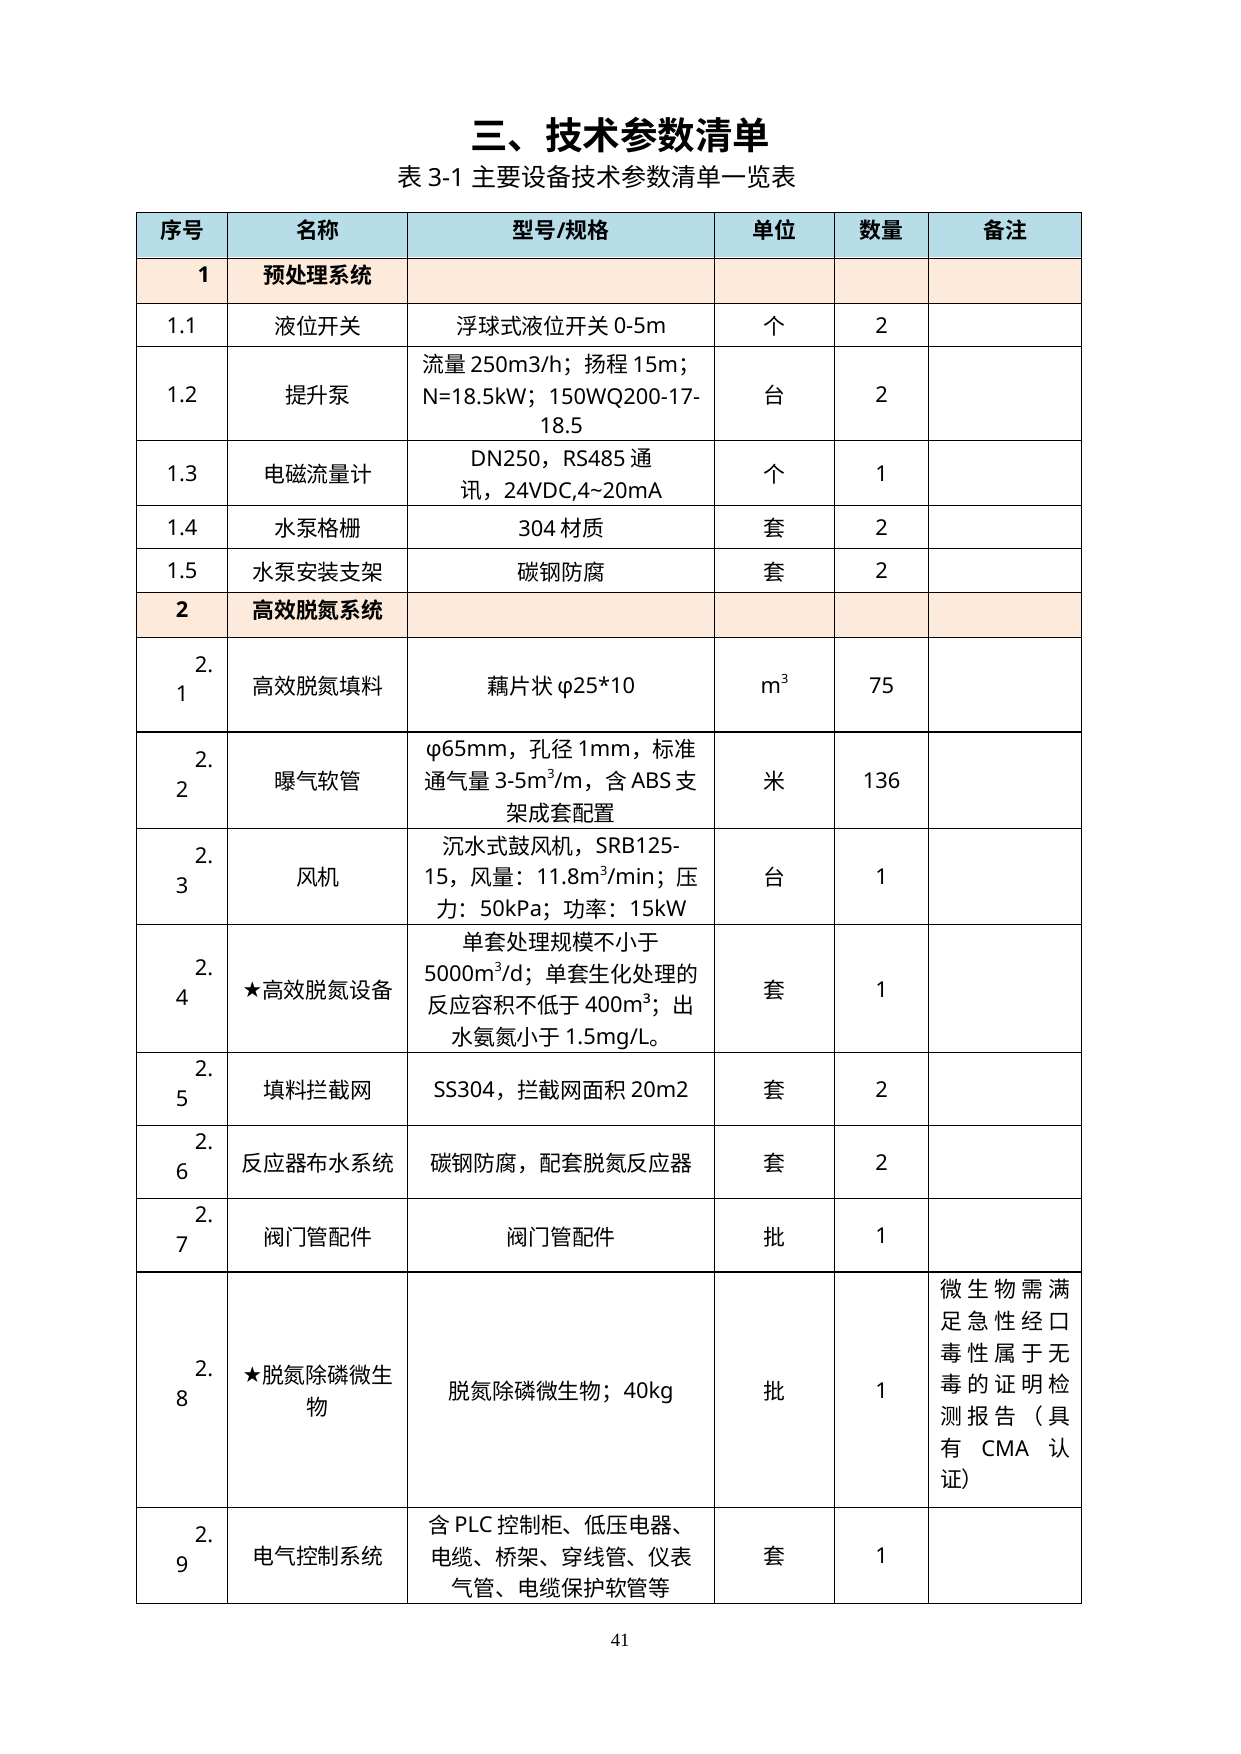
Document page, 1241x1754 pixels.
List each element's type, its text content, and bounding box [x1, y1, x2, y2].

table_cell 2.5 [137, 1053, 227, 1125]
table_cell [929, 441, 1081, 505]
table_cell ★高效脱氮设备 [228, 925, 407, 1052]
table_cell 批 [715, 1199, 834, 1271]
table_cell 1 [835, 829, 928, 924]
table_cell 米 [715, 733, 834, 828]
table_cell 个 [715, 441, 834, 505]
subtitle 三、技术参数清单 [148, 118, 1093, 158]
table_header 数量 [835, 213, 928, 257]
table_cell 304材质 [408, 506, 714, 548]
table_cell 1 [835, 925, 928, 1052]
table_cell 2.9 [137, 1508, 227, 1603]
table_cell 微生物需满足急性经口毒性属于无毒的证明检测报告（具有CMA认证） [929, 1273, 1081, 1507]
table_cell DN250，RS485通讯，24VDC,4~20mA [408, 441, 714, 505]
table_cell 曝气软管 [228, 733, 407, 828]
table_cell [929, 829, 1081, 924]
table_cell 批 [715, 1273, 834, 1507]
table_cell 套 [715, 506, 834, 548]
table_cell 2 [137, 593, 227, 637]
table_cell [929, 259, 1081, 303]
table_cell 2 [835, 506, 928, 548]
table_cell 液位开关 [228, 304, 407, 346]
table_cell 2 [835, 549, 928, 592]
table_cell 单套处理规模不小于5000m3/d；单套生化处理的反应容积不低于400m³；出水氨氮小于1.5mg/L。 [408, 925, 714, 1052]
table_cell 136 [835, 733, 928, 828]
table_cell [929, 638, 1081, 731]
table_cell 2.1 [137, 638, 227, 731]
table_cell 2 [835, 1126, 928, 1198]
table_cell 1.4 [137, 506, 227, 548]
table_cell φ65mm，孔径1mm，标准通气量3-5m3/m，含ABS支架成套配置 [408, 733, 714, 828]
text 表3-1 主要设备技术参数清单一览表 [148, 158, 1093, 194]
table_cell 提升泵 [228, 347, 407, 440]
table_cell 2.2 [137, 733, 227, 828]
table_cell 1.1 [137, 304, 227, 346]
table_cell 1.2 [137, 347, 227, 440]
table_cell 含PLC控制柜、低压电器、电缆、桥架、穿线管、仪表气管、电缆保护软管等 [408, 1508, 714, 1603]
table_cell 2.6 [137, 1126, 227, 1198]
table_cell 2.8 [137, 1273, 227, 1507]
table_cell 2.7 [137, 1199, 227, 1271]
table_cell 水泵格栅 [228, 506, 407, 548]
table_header 型号/规格 [408, 213, 714, 257]
table_header 序号 [137, 213, 227, 257]
table_cell [929, 1126, 1081, 1198]
table_cell 脱氮除磷微生物；40kg [408, 1273, 714, 1507]
table_cell 套 [715, 549, 834, 592]
table_cell [929, 1508, 1081, 1603]
table_cell [929, 549, 1081, 592]
table_cell 2 [835, 347, 928, 440]
table_cell 套 [715, 1508, 834, 1603]
table_cell 阀门管配件 [408, 1199, 714, 1271]
table_cell 台 [715, 829, 834, 924]
table_cell [929, 347, 1081, 440]
table_cell 1 [835, 1508, 928, 1603]
table_cell 1 [137, 259, 227, 303]
table_cell 填料拦截网 [228, 1053, 407, 1125]
table_cell 反应器布水系统 [228, 1126, 407, 1198]
table_cell [929, 304, 1081, 346]
table_cell 套 [715, 1126, 834, 1198]
table_cell [835, 259, 928, 303]
table_cell 水泵安装支架 [228, 549, 407, 592]
table_cell 2.4 [137, 925, 227, 1052]
table_cell [408, 259, 714, 303]
table_cell 2 [835, 304, 928, 346]
table_cell 电磁流量计 [228, 441, 407, 505]
table_cell [715, 259, 834, 303]
table_cell 1 [835, 1273, 928, 1507]
table_cell 套 [715, 925, 834, 1052]
table_cell 1 [835, 441, 928, 505]
table_cell ★脱氮除磷微生物 [228, 1273, 407, 1507]
table_cell [929, 1053, 1081, 1125]
table_cell 电气控制系统 [228, 1508, 407, 1603]
table_cell 浮球式液位开关0-5m [408, 304, 714, 346]
table_cell 碳钢防腐，配套脱氮反应器 [408, 1126, 714, 1198]
table_header 单位 [715, 213, 834, 257]
table_cell [929, 506, 1081, 548]
table_cell 套 [715, 1053, 834, 1125]
table_cell 个 [715, 304, 834, 346]
table_cell [835, 593, 928, 637]
table_cell 流量250m3/h；扬程15m；N=18.5kW；150WQ200-17-18.5 [408, 347, 714, 440]
table_cell 75 [835, 638, 928, 731]
table_cell 阀门管配件 [228, 1199, 407, 1271]
table_cell 预处理系统 [228, 259, 407, 303]
table_cell [929, 733, 1081, 828]
table_cell 高效脱氮填料 [228, 638, 407, 731]
table_header 名称 [228, 213, 407, 257]
table_header 备注 [929, 213, 1081, 257]
table_cell [929, 1199, 1081, 1271]
table_cell 碳钢防腐 [408, 549, 714, 592]
table_cell [929, 925, 1081, 1052]
table_cell 1 [835, 1199, 928, 1271]
table_cell 1.3 [137, 441, 227, 505]
table_cell [715, 593, 834, 637]
table_cell [408, 593, 714, 637]
table_cell 高效脱氮系统 [228, 593, 407, 637]
table_cell m3 [715, 638, 834, 731]
table_cell 2 [835, 1053, 928, 1125]
table_cell 风机 [228, 829, 407, 924]
table_cell [929, 593, 1081, 637]
table_cell 藕片状φ25*10 [408, 638, 714, 731]
table_cell SS304，拦截网面积20m2 [408, 1053, 714, 1125]
table_cell 沉水式鼓风机，SRB125-15，风量：11.8m3/min；压力：50kPa；功率：15kW [408, 829, 714, 924]
table_cell 台 [715, 347, 834, 440]
table_cell 2.3 [137, 829, 227, 924]
table_cell 1.5 [137, 549, 227, 592]
